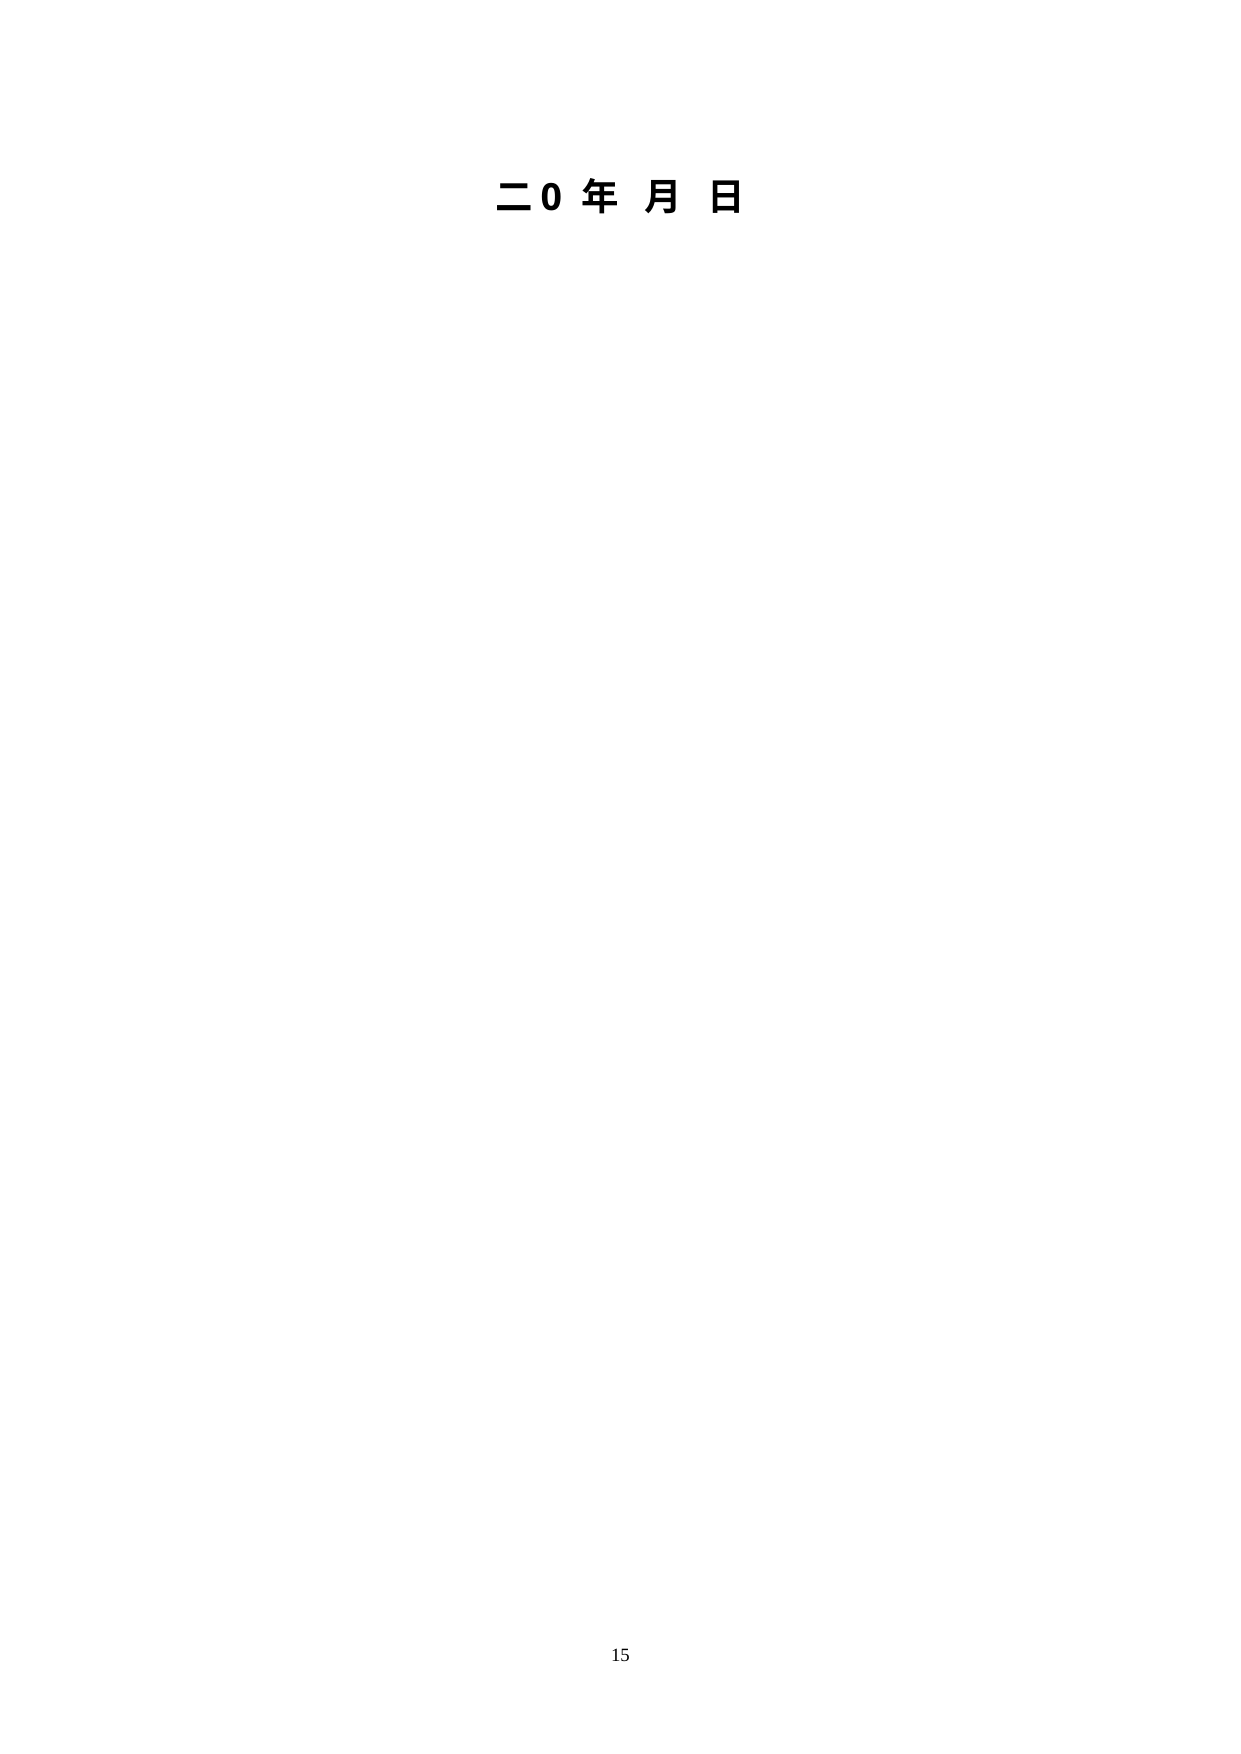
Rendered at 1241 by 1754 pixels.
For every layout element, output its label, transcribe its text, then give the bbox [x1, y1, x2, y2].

text 二0️ 年 月 日 [112, 162, 1128, 227]
